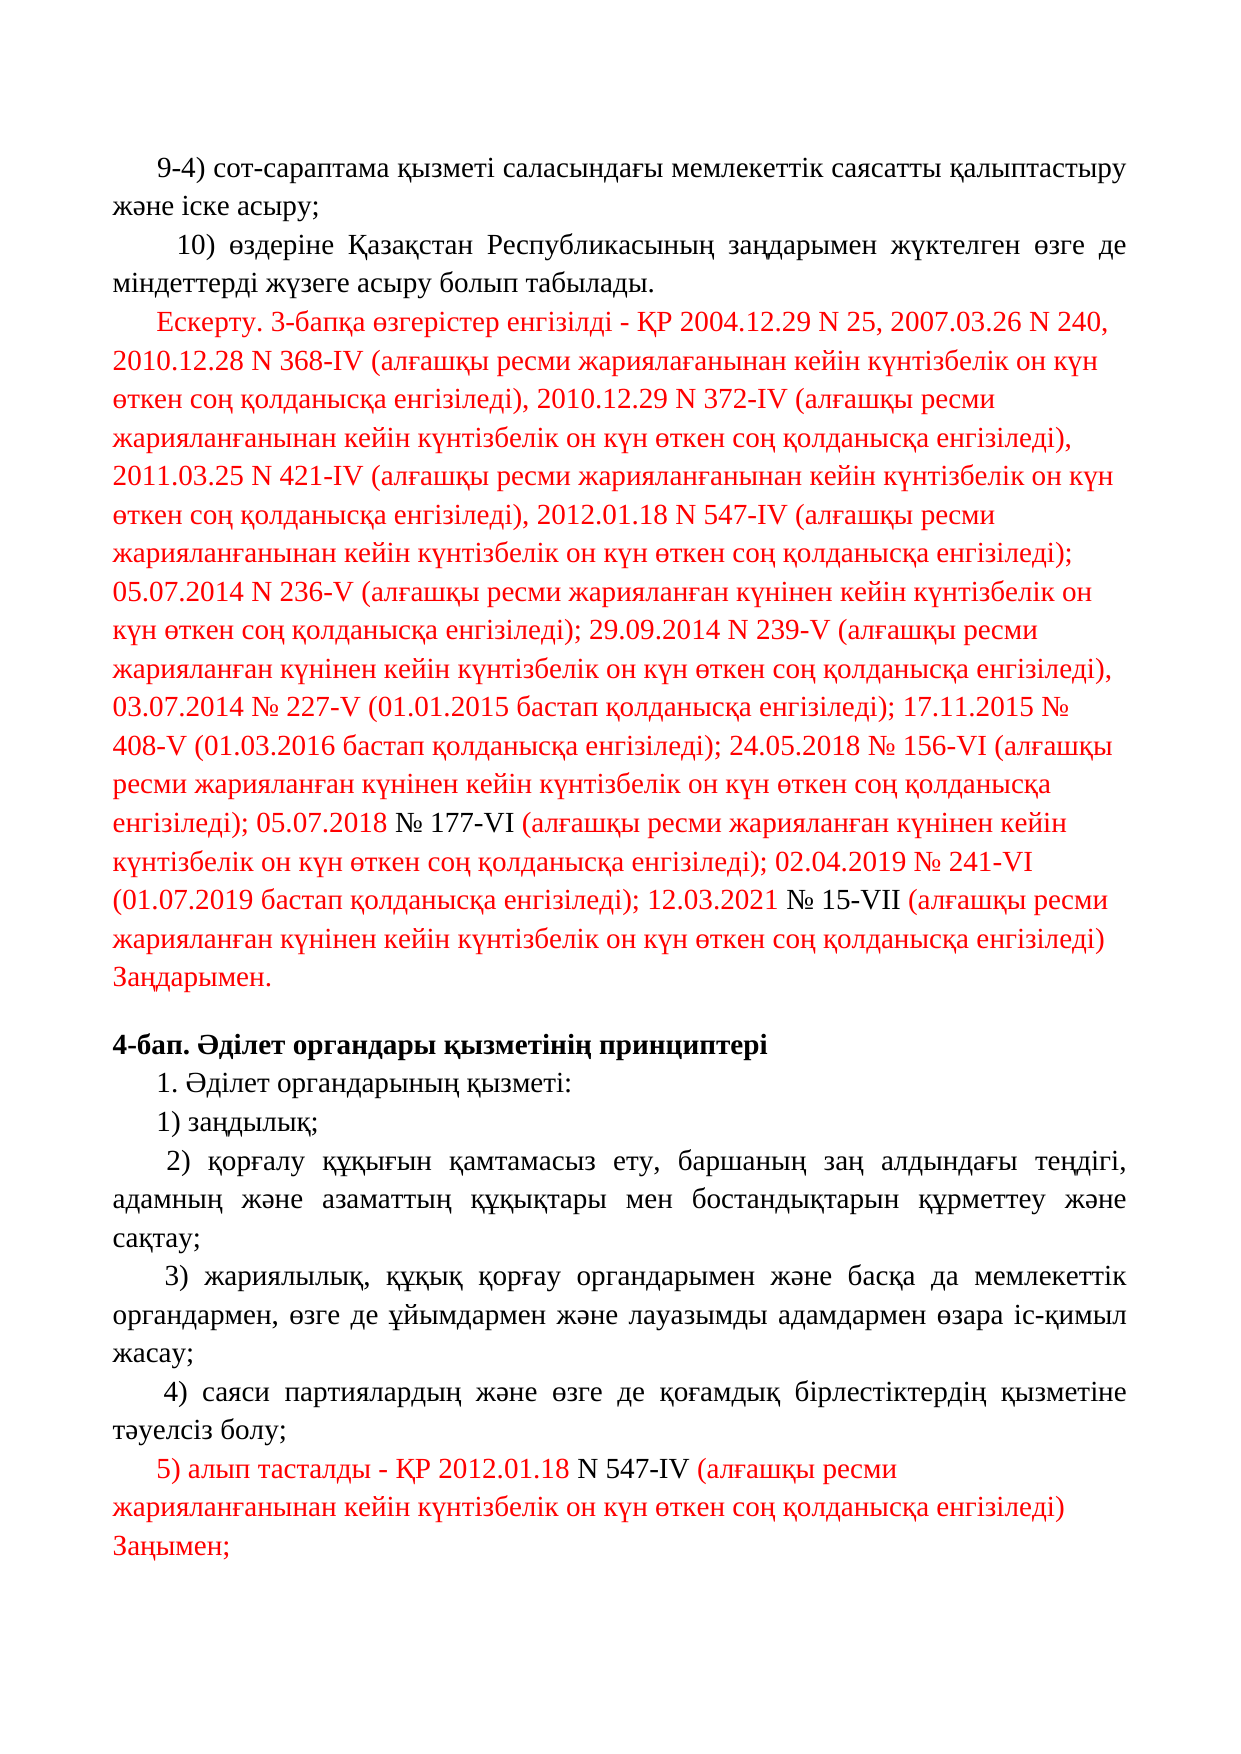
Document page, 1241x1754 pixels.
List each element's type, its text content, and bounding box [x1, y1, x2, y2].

text 4-бап. Әдiлет органдары қызметiнiң принциптерi [112, 1027, 1128, 1061]
text 1) заңдылық; [112, 1104, 1128, 1138]
text 5) алып тасталды - ҚР 2012.01.18 N 547-IV (алғашқы ресми жарияланғанынан кейін күнтiзбелiк он күн өткен соң қолданысқа енгiзiледi) Заңымен; [112, 1451, 1128, 1592]
text 10) өздерiне Қазақстан Республикасының заңдарымен жүктелген өзге де мiндеттердi жүзеге асыру болып табылады. [112, 227, 1128, 299]
text Ескерту. 3-бапқа өзгерістер енгізілді - ҚР 2004.12.29 N 25, 2007.03.26 N 240, 2010.12.28 N 368-IV (алғашқы ресми жариялағанынан кейін күнтізбелік он күн өткен соң қолданысқа енгізіледі), 2010.12.29 N 372-IV (алғашқы ресми жарияланғанынан кейін күнтiзбелiк он күн өткен соң қолданысқа енгiзiледi), 2011.03.25 N 421-IV (алғашқы ресми жарияланғанынан кейін күнтізбелік он күн өткен соң қолданысқа енгізіледі), 2012.01.18 N 547-IV (алғашқы ресми жарияланғанынан кейін күнтiзбелiк он күн өткен соң қолданысқа енгiзiледi); 05.07.2014 N 236-V (алғашқы ресми жарияланған күнінен кейiн күнтiзбелiк он күн өткен соң қолданысқа енгiзiледi); 29.09.2014 N 239-V (алғашқы ресми жарияланған күнінен кейiн күнтiзбелiк он күн өткен соң қолданысқа енгiзiледi), 03.07.2014 № 227-V (01.01.2015 бастап қолданысқа енгізіледі); 17.11.2015 № 408-V (01.03.2016 бастап қолданысқа енгізіледі); 24.05.2018 № 156-VI (алғашқы ресми жарияланған күнінен кейін күнтізбелік он күн өткен соң қолданысқа енгізіледі); 05.07.2018 № 177-VІ (алғашқы ресми жарияланған күнінен кейін күнтізбелік он күн өткен соң қолданысқа енгізіледі); 02.04.2019 № 241-VI (01.07.2019 бастап қолданысқа енгізіледі); 12.03.2021 № 15-VII (алғашқы ресми жарияланған күнінен кейін күнтізбелік он күн өткен соң қолданысқа енгізіледі) Заңдарымен. [112, 304, 1128, 1023]
text 2) қорғалу құқығын қамтамасыз ету, баршаның заң алдындағы теңдiгi, адамның және азаматтың құқықтары мен бостандықтарын құрметтеу және сақтау; [112, 1143, 1128, 1253]
text 3) жариялылық, құқық қорғау органдарымен және басқа да мемлекеттiк органдармен, өзге де ұйымдармен және лауазымды адамдармен өзара iс-қимыл жасау; [112, 1258, 1128, 1369]
text 4) саяси партиялардың және өзге де қоғамдық бiрлестiктердiң қызметiне тәуелсiз болу; [112, 1374, 1128, 1446]
text 1. Әдiлет органдарының қызметi: [112, 1066, 1128, 1099]
text 9-4) сот-сараптама қызметі саласындағы мемлекеттік саясатты қалыптастыру және іске асыру; [112, 150, 1128, 222]
